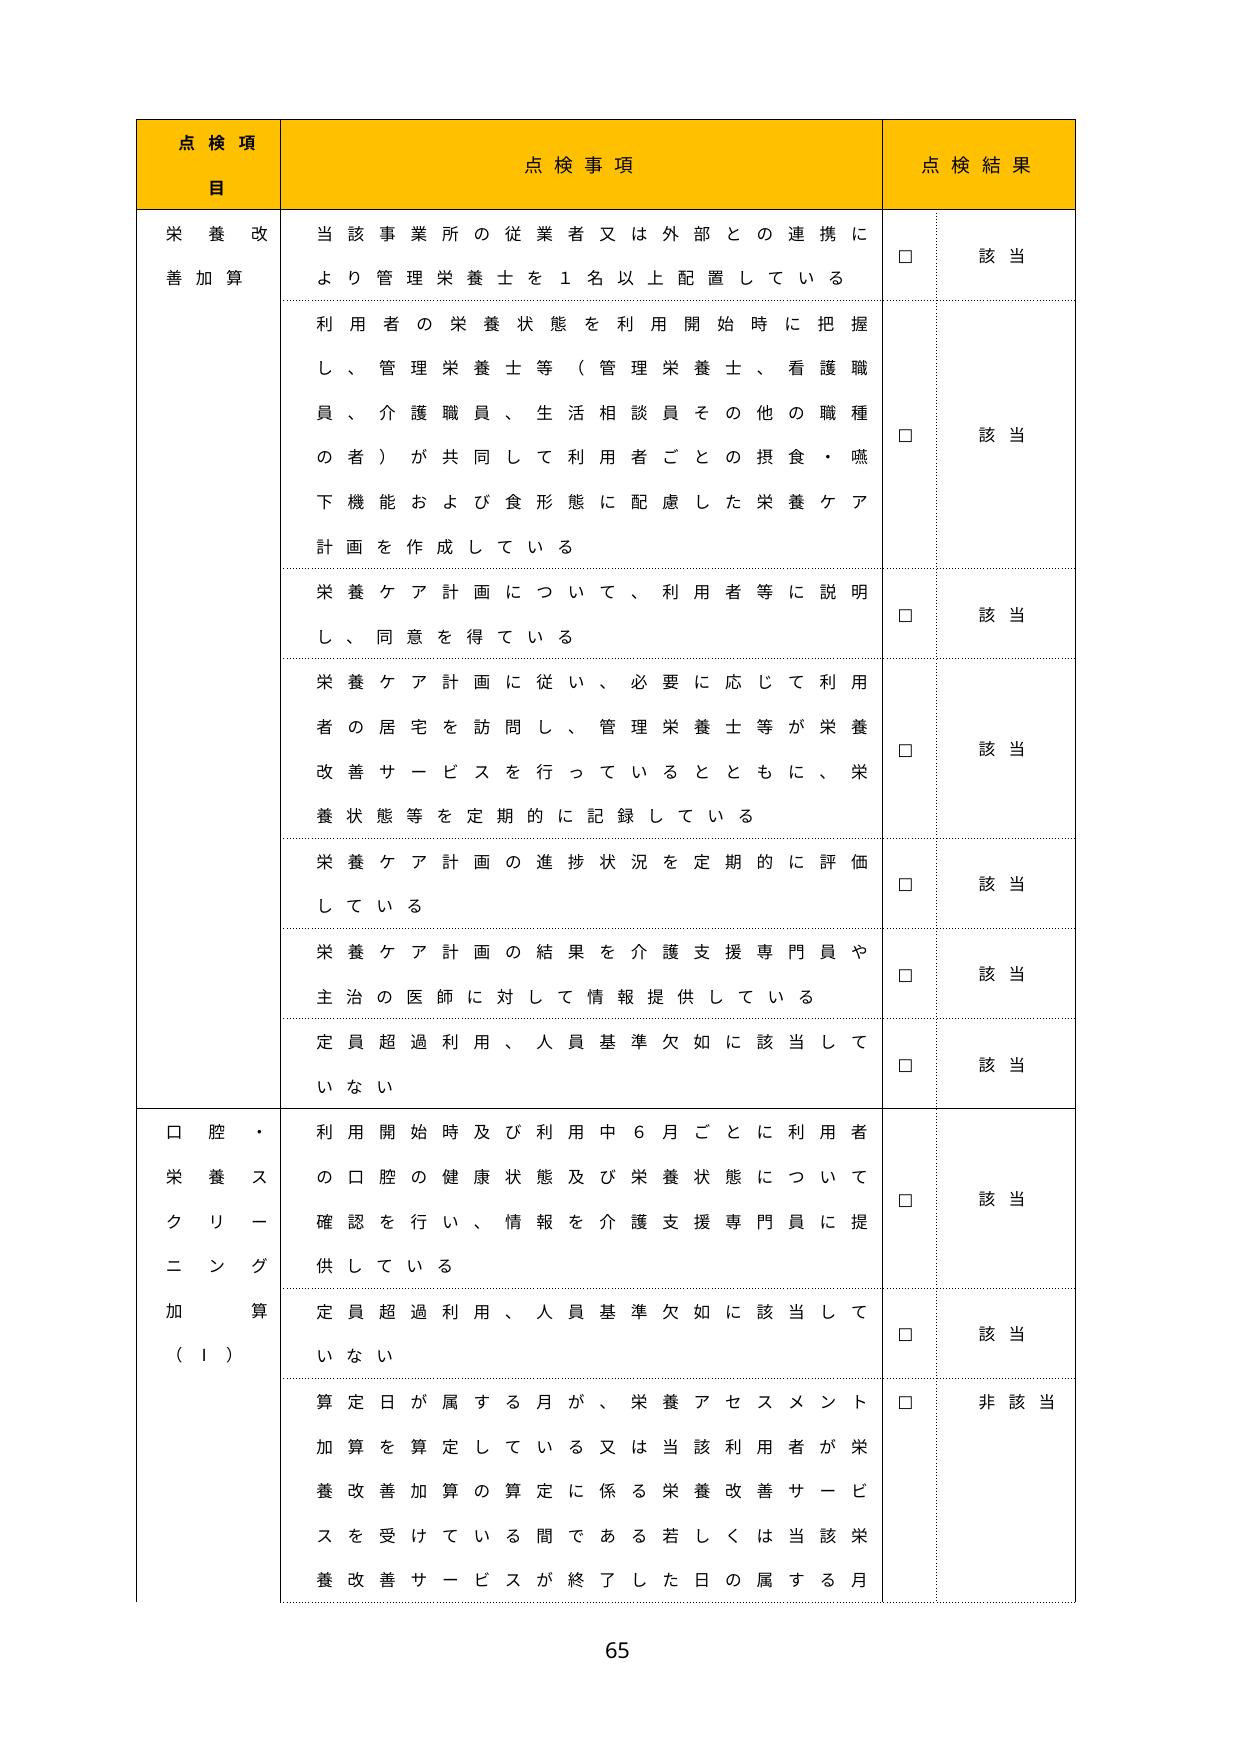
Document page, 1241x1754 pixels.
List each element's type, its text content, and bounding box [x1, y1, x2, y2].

table_cell □ [883, 210, 936, 299]
table_cell □ [883, 300, 936, 568]
table_cell □ [883, 1109, 936, 1288]
table_cell 定員超過利用、人員基準欠如に該当していない [281, 1018, 882, 1108]
table_cell 口腔・栄養スクリーニング加算（Ⅰ） [137, 1109, 280, 1602]
table_cell □ [883, 928, 936, 1018]
table_cell 栄養ケア計画について、利用者等に説明し、同意を得ている [281, 568, 882, 658]
table_cell □ [883, 568, 936, 658]
table_header 点検結果 [883, 120, 1075, 209]
table_cell □ [883, 838, 936, 928]
table_cell □ [883, 658, 936, 838]
table_cell 栄養ケア計画に従い、必要に応じて利用者の居宅を訪問し、管理栄養士等が栄養改善サービスを行っているとともに、栄養状態等を定期的に記録している [281, 658, 882, 838]
table_cell 該当 [936, 300, 1075, 568]
table_cell 該当 [936, 568, 1075, 658]
table_cell 利用者の栄養状態を利用開始時に把握し、管理栄養士等（管理栄養士、看護職員、介護職員、生活相談員その他の職種の者）が共同して利用者ごとの摂食・嚥下機能および食形態に配慮した栄養ケア計画を作成している [281, 300, 882, 568]
table_header 点検項目 [137, 120, 280, 209]
table_cell 該当 [936, 1109, 1075, 1288]
table_cell 該当 [936, 1018, 1075, 1108]
table_cell 利用開始時及び利用中６月ごとに利用者の口腔の健康状態及び栄養状態について確認を行い、情報を介護支援専門員に提供している [281, 1109, 882, 1288]
table_cell 該当 [936, 1288, 1075, 1378]
table_cell 非該当 [936, 1378, 1075, 1602]
table_cell 該当 [936, 658, 1075, 838]
table_cell 栄養ケア計画の結果を介護支援専門員や主治の医師に対して情報提供している [281, 928, 882, 1018]
table_cell 栄養改善加算 [137, 210, 280, 1108]
table_header 点検事項 [281, 120, 882, 209]
table_cell 該当 [936, 210, 1075, 299]
table_cell □ [883, 1288, 936, 1378]
table_cell 該当 [936, 838, 1075, 928]
table_cell 定員超過利用、人員基準欠如に該当していない [281, 1288, 882, 1378]
table_cell 当該事業所の従業者又は外部との連携により管理栄養士を１名以上配置している [281, 210, 882, 299]
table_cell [281, 1378, 882, 1602]
table_cell 栄養ケア計画の進捗状況を定期的に評価している [281, 838, 882, 928]
table_cell 該当 [936, 928, 1075, 1018]
table_cell □ [883, 1378, 936, 1602]
table_cell □ [883, 1018, 936, 1108]
